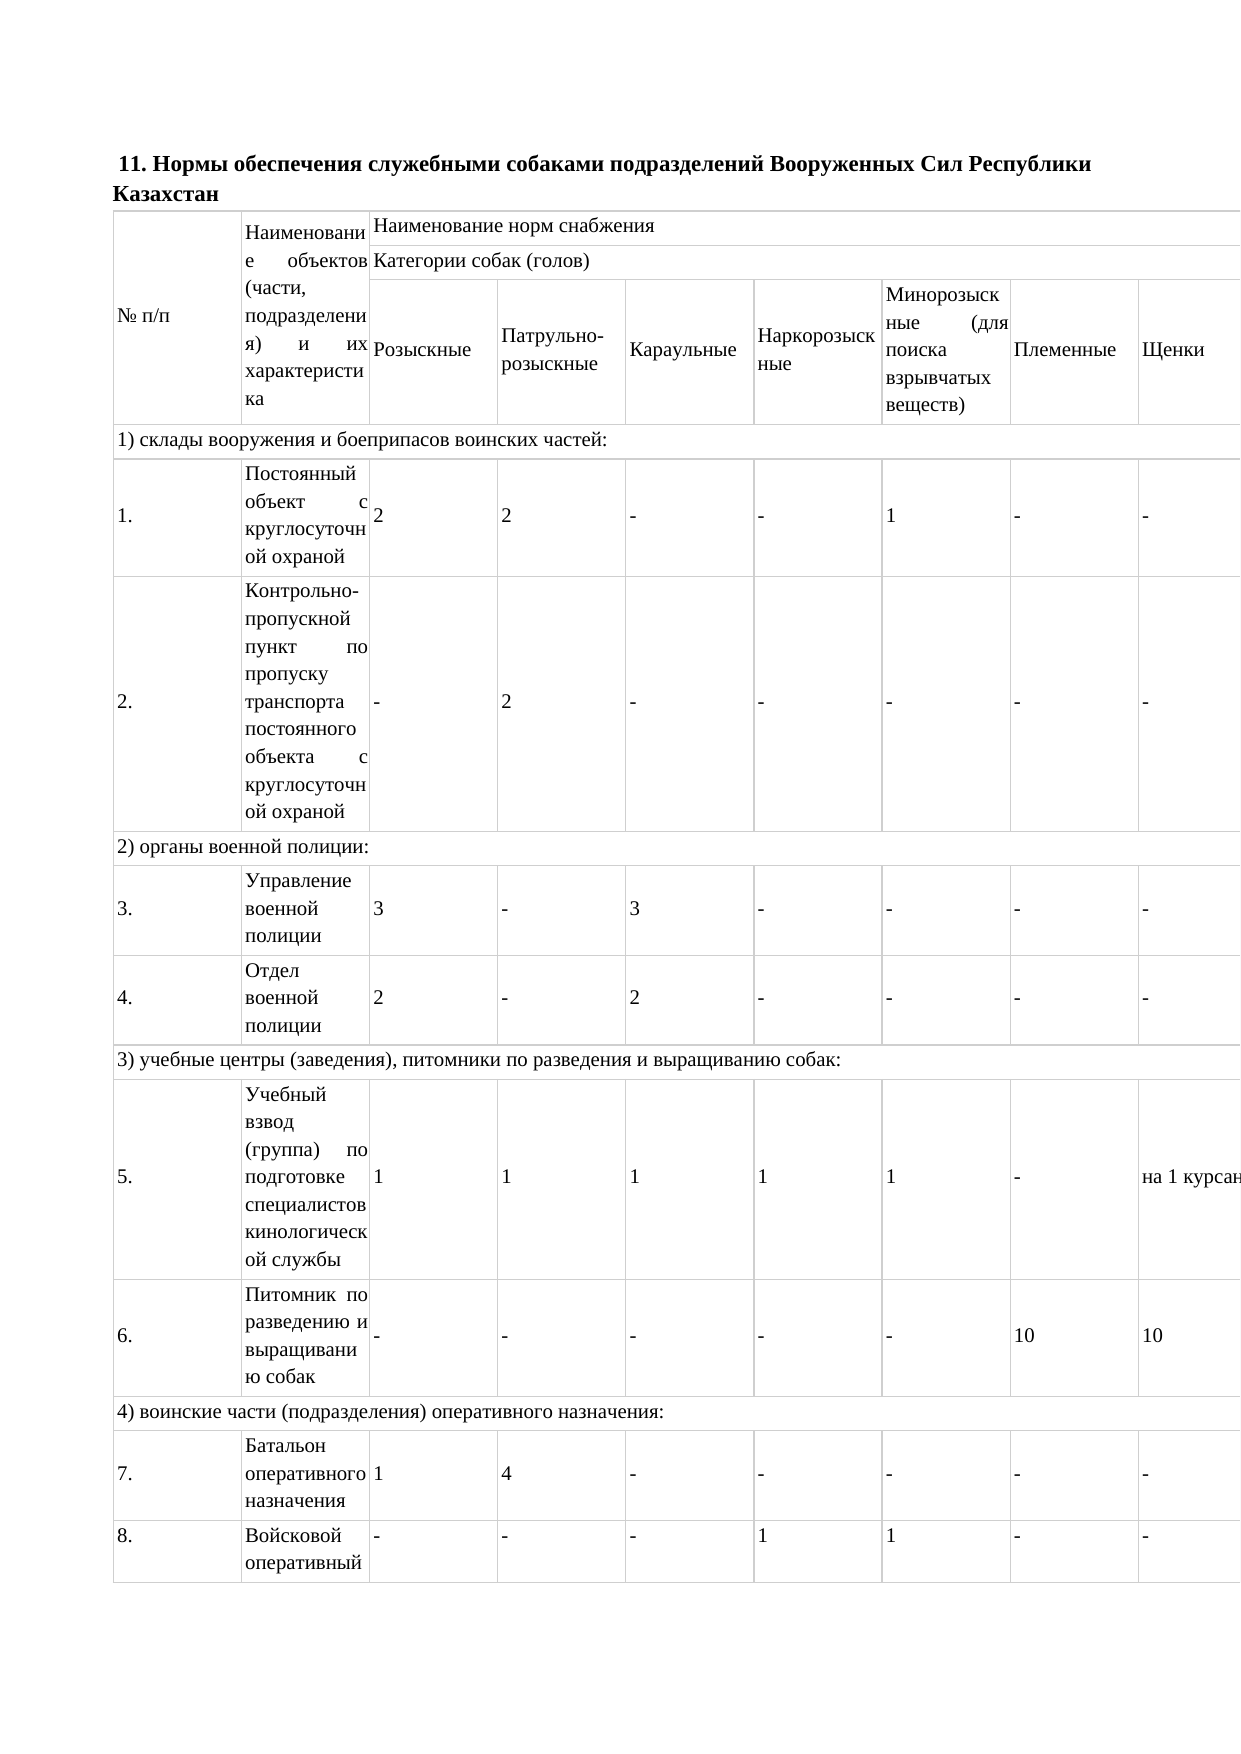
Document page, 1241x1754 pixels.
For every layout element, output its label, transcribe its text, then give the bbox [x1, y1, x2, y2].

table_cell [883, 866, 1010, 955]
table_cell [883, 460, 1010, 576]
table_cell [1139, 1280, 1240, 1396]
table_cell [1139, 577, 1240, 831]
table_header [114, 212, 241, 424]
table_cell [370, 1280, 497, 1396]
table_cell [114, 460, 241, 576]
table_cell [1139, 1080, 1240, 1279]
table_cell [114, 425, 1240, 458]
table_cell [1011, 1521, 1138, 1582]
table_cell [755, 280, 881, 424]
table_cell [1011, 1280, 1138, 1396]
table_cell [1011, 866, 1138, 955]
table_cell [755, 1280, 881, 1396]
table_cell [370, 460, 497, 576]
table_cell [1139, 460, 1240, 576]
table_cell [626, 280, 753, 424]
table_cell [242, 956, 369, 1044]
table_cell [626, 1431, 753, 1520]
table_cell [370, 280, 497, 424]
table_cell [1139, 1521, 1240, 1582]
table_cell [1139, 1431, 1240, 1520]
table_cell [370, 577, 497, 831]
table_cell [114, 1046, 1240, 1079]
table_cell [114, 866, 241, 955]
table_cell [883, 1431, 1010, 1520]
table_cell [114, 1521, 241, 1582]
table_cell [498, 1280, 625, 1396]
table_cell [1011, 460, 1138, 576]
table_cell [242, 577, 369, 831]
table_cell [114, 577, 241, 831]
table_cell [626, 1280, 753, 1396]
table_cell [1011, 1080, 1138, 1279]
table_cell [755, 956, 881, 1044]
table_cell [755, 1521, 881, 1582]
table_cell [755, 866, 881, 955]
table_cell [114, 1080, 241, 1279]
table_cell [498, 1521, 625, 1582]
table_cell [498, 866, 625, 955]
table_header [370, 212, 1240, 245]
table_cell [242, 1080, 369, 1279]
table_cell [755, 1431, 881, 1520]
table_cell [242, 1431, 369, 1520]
text 11. Нормы обеспечения служебными собаками подразделений Вооруженных Сил Республики Казахстан [112, 150, 1128, 207]
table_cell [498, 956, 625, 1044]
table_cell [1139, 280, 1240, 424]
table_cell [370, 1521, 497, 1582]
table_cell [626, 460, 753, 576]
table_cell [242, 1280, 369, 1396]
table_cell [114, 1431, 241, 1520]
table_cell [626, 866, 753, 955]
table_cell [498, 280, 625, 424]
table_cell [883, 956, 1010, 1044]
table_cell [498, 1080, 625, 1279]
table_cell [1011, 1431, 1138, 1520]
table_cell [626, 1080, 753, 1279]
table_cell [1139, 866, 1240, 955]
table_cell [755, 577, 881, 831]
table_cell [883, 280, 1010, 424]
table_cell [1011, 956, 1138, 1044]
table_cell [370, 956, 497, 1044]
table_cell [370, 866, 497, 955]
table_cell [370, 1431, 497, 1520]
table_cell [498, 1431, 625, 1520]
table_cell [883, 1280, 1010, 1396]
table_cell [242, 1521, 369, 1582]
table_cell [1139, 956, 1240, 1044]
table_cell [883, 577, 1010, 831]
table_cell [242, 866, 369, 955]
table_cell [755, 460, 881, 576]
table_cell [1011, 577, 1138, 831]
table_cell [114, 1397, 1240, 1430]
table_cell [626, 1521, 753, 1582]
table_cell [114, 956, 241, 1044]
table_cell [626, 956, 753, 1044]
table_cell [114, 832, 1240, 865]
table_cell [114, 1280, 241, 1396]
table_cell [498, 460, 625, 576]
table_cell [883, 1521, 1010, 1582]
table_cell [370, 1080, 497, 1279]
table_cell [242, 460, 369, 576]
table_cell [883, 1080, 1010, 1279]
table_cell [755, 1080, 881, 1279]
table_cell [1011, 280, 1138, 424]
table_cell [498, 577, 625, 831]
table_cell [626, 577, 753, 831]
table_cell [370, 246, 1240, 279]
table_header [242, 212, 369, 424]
